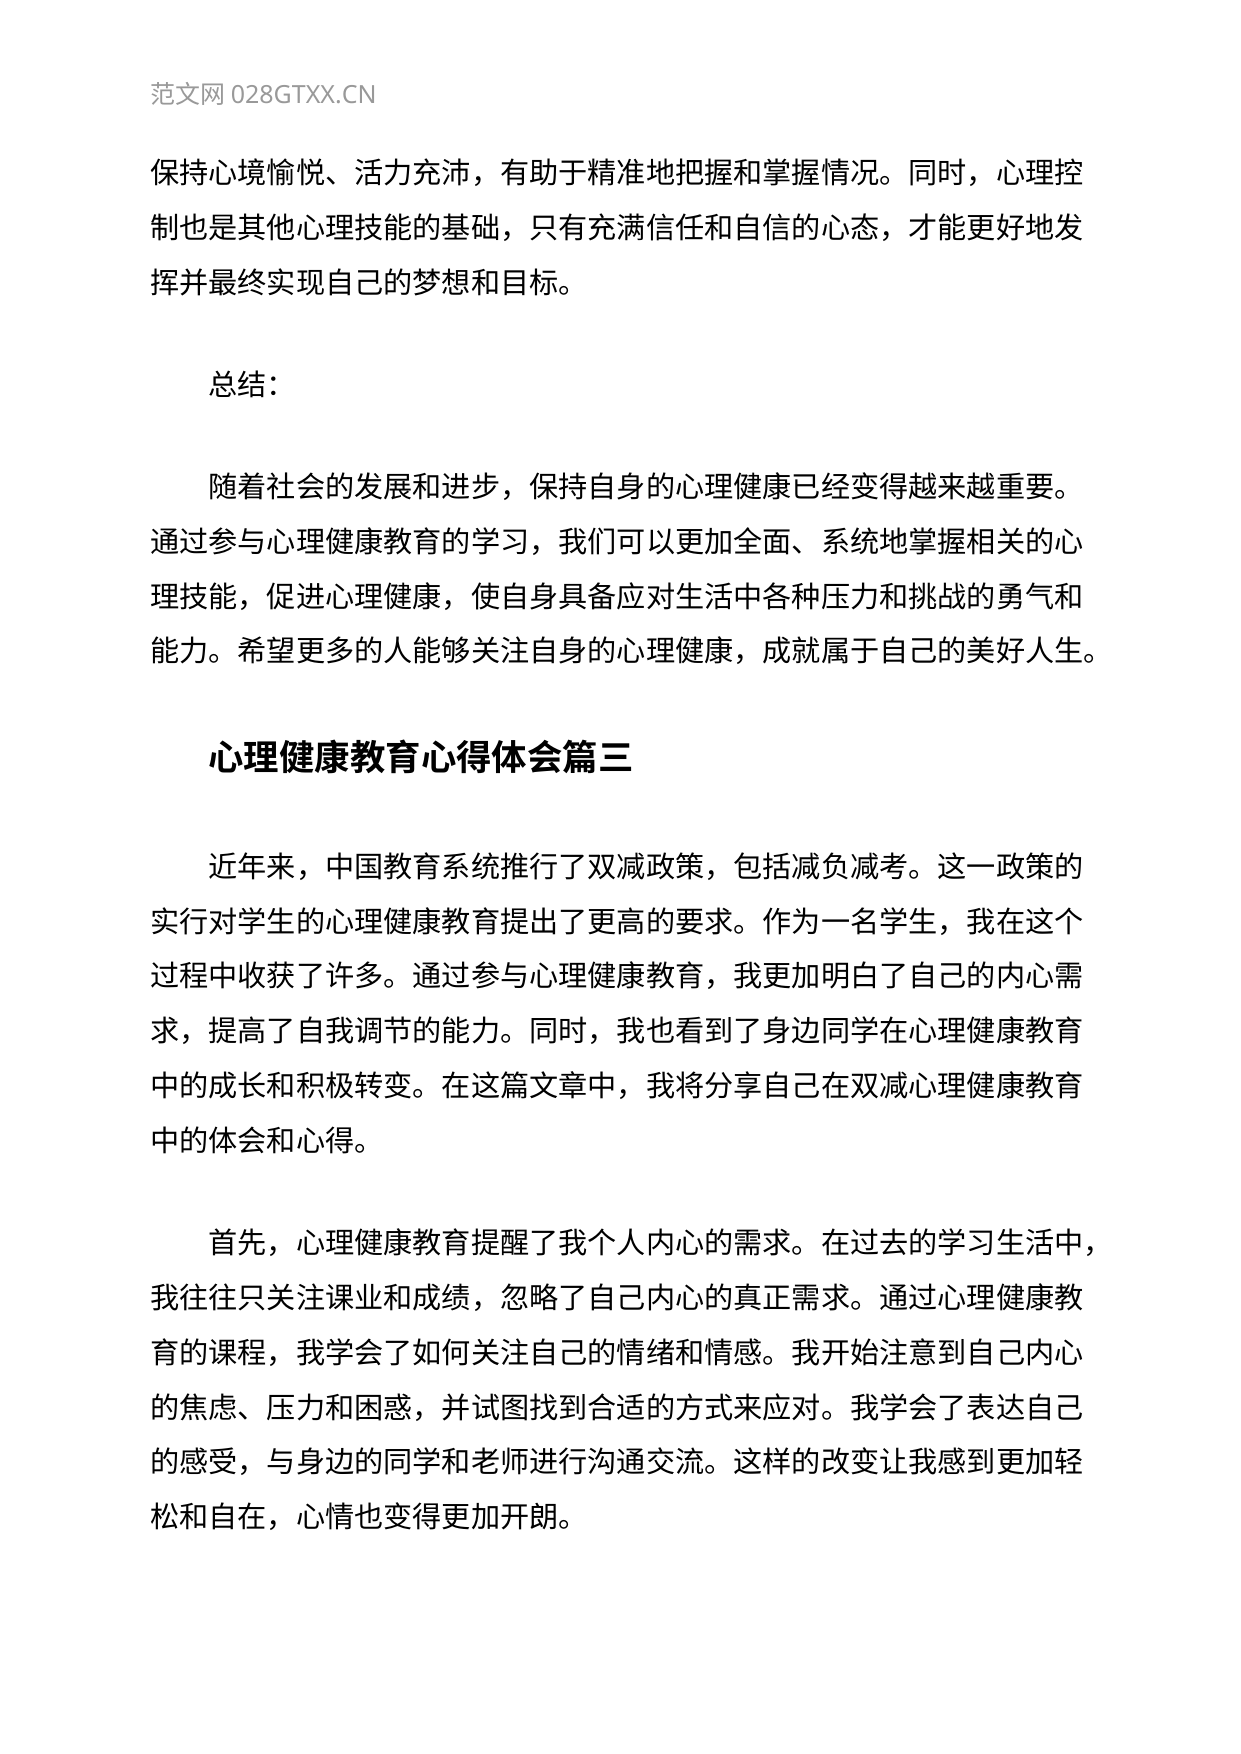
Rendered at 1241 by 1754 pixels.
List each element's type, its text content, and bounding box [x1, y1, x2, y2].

text 随着社会的发展和进步，保持自身的心理健康已经变得越来越重要。通过参与心理健康教育的学习，我们可以更加全面、系统地掌握相关的心理技能，促进心理健康，使自身具备应对生活中各种压力和挑战的勇气和能力。希望更多的人能够关注自身的心理健康，成就属于自己的美好人生。 [150, 463, 1090, 670]
text 首先，心理健康教育提醒了我个人内心的需求。在过去的学习生活中，我往往只关注课业和成绩，忽略了自己内心的真正需求。通过心理健康教育的课程，我学会了如何关注自己的情绪和情感。我开始注意到自己内心的焦虑、压力和困惑，并试图找到合适的方式来应对。我学会了表达自己的感受，与身边的同学和老师进行沟通交流。这样的改变让我感到更加轻松和自在，心情也变得更加开朗。 [150, 1219, 1090, 1536]
text 近年来，中国教育系统推行了双减政策，包括减负减考。这一政策的实行对学生的心理健康教育提出了更高的要求。作为一名学生，我在这个过程中收获了许多。通过参与心理健康教育，我更加明白了自己的内心需求，提高了自我调节的能力。同时，我也看到了身边同学在心理健康教育中的成长和积极转变。在这篇文章中，我将分享自己在双减心理健康教育中的体会和心得。 [150, 843, 1090, 1160]
text 总结： [150, 362, 1090, 404]
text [150, 150, 1090, 302]
text 心理健康教育心得体会篇三 [150, 730, 1090, 781]
